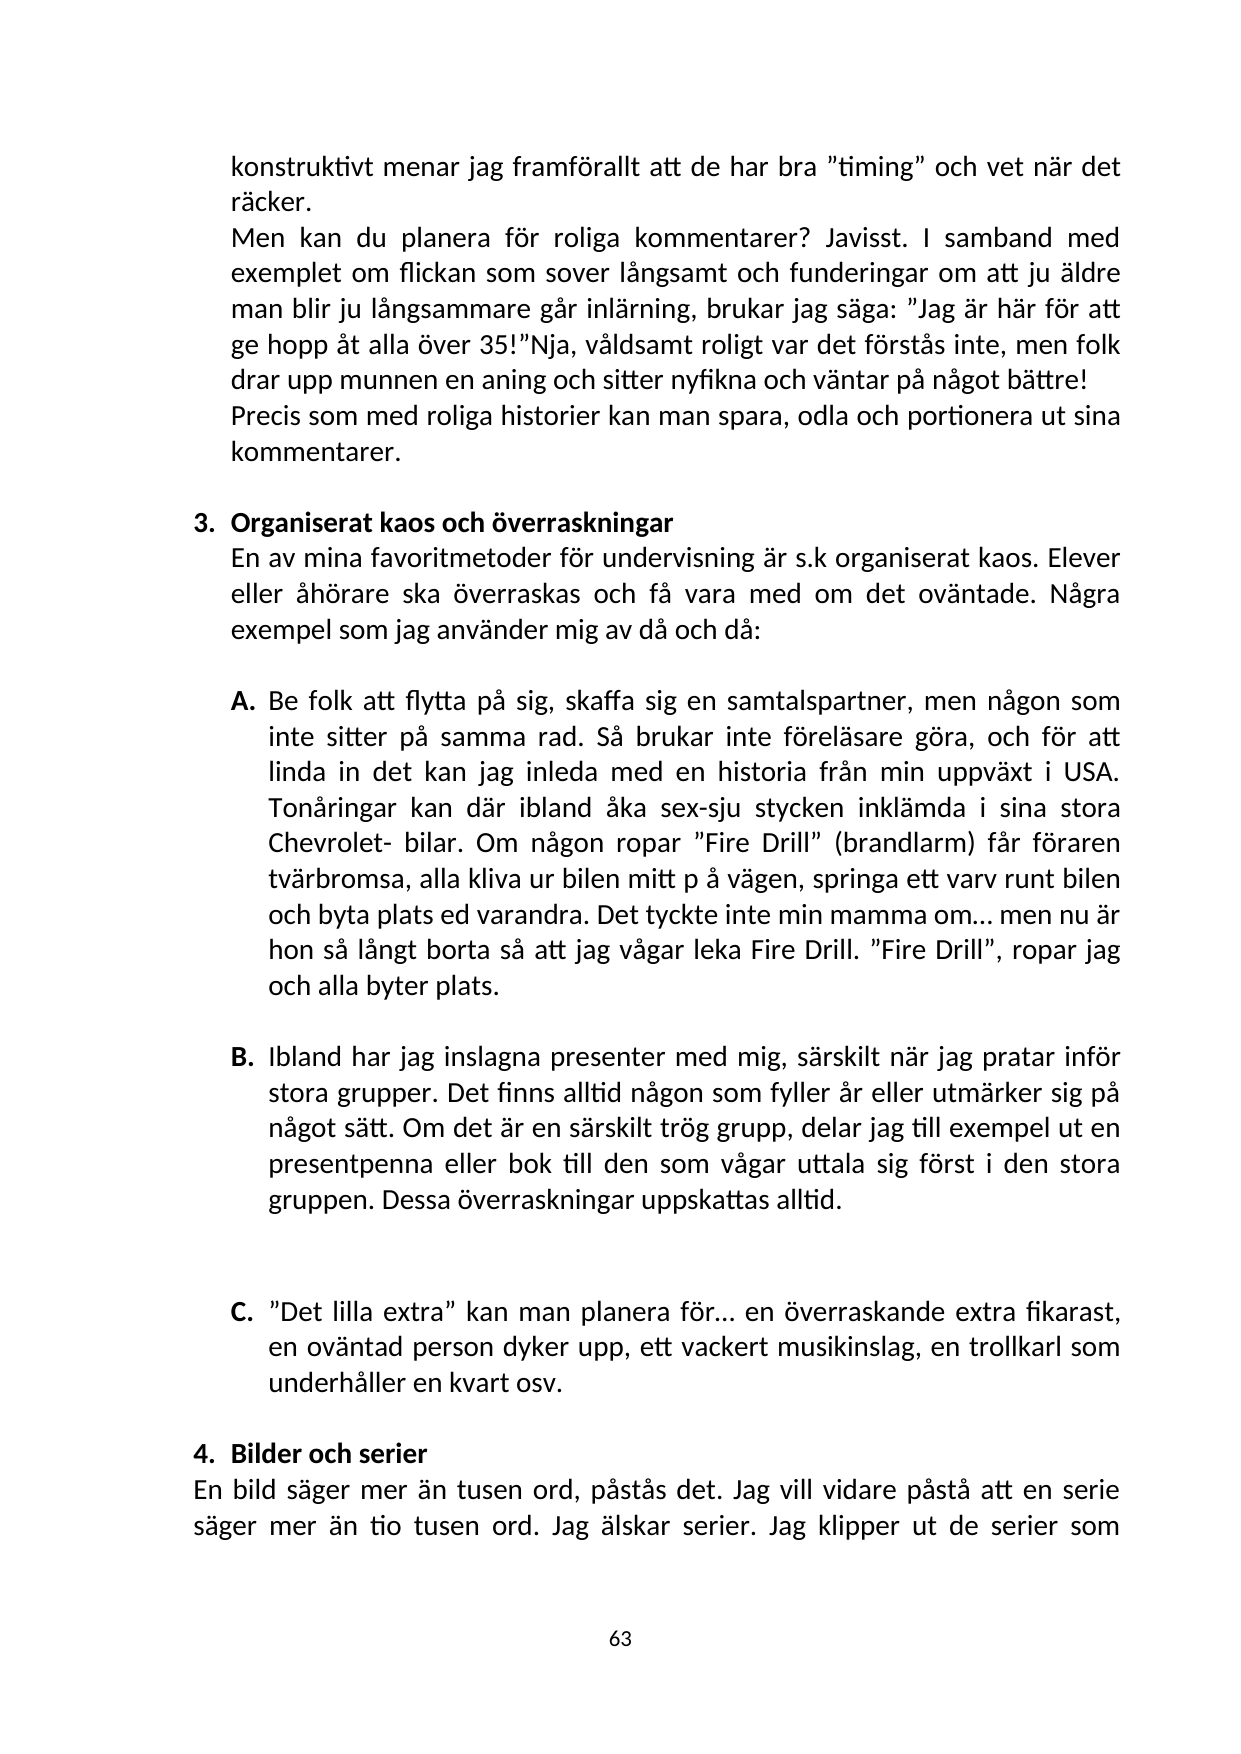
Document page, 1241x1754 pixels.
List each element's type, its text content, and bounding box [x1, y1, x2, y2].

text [193, 1471, 1122, 1542]
list ”Det lilla extra” kan man planera för… en överraskande extra fikarast, en oväntad person dyker upp, ett vackert musikinslag, en trollkarl som underhåller en kvart osv. [231, 1293, 1122, 1400]
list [231, 148, 1122, 219]
list Organiserat kaos och överraskningar [193, 504, 1122, 539]
list Precis som med roliga historier kan man spara, odla och portionera ut sina kommentarer. [231, 397, 1122, 468]
list En av mina favoritmetoder för undervisning är s.k organiserat kaos. Elever eller åhörare ska överraskas och få vara med om det oväntade. Några exempel som jag använder mig av då och då: [231, 539, 1122, 646]
list Be folk att flytta på sig, skaffa sig en samtalspartner, men någon som inte sitter på samma rad. Så brukar inte föreläsare göra, och för att linda in det kan jag inleda med en historia från min uppväxt i USA. Tonåringar kan där ibland åka sex-sju stycken inklämda i sina stora Chevrolet- bilar. Om någon ropar ”Fire Drill” (brandlarm) får föraren tvärbromsa, alla kliva ur bilen mitt p å vägen, springa ett varv runt bilen och byta plats ed varandra. Det tyckte inte min mamma om… men nu är hon så långt borta så att jag vågar leka Fire Drill. ”Fire Drill”, ropar jag och alla byter plats. [231, 682, 1122, 1003]
list Bilder och serier [193, 1435, 1122, 1471]
list Ibland har jag inslagna presenter med mig, särskilt när jag pratar inför stora grupper. Det finns alltid någon som fyller år eller utmärker sig på något sätt. Om det är en särskilt trög grupp, delar jag till exempel ut en presentpenna eller bok till den som vågar uttala sig först i den stora gruppen. Dessa överraskningar uppskattas alltid. [231, 1038, 1122, 1216]
list Men kan du planera för roliga kommentarer? Javisst. I samband med exemplet om flickan som sover långsamt och funderingar om att ju äldre man blir ju långsammare går inlärning, brukar jag säga: ”Jag är här för att ge hopp åt alla över 35!”Nja, våldsamt roligt var det förstås inte, men folk drar upp munnen en aning och sitter nyfikna och väntar på något bättre! [231, 219, 1122, 397]
